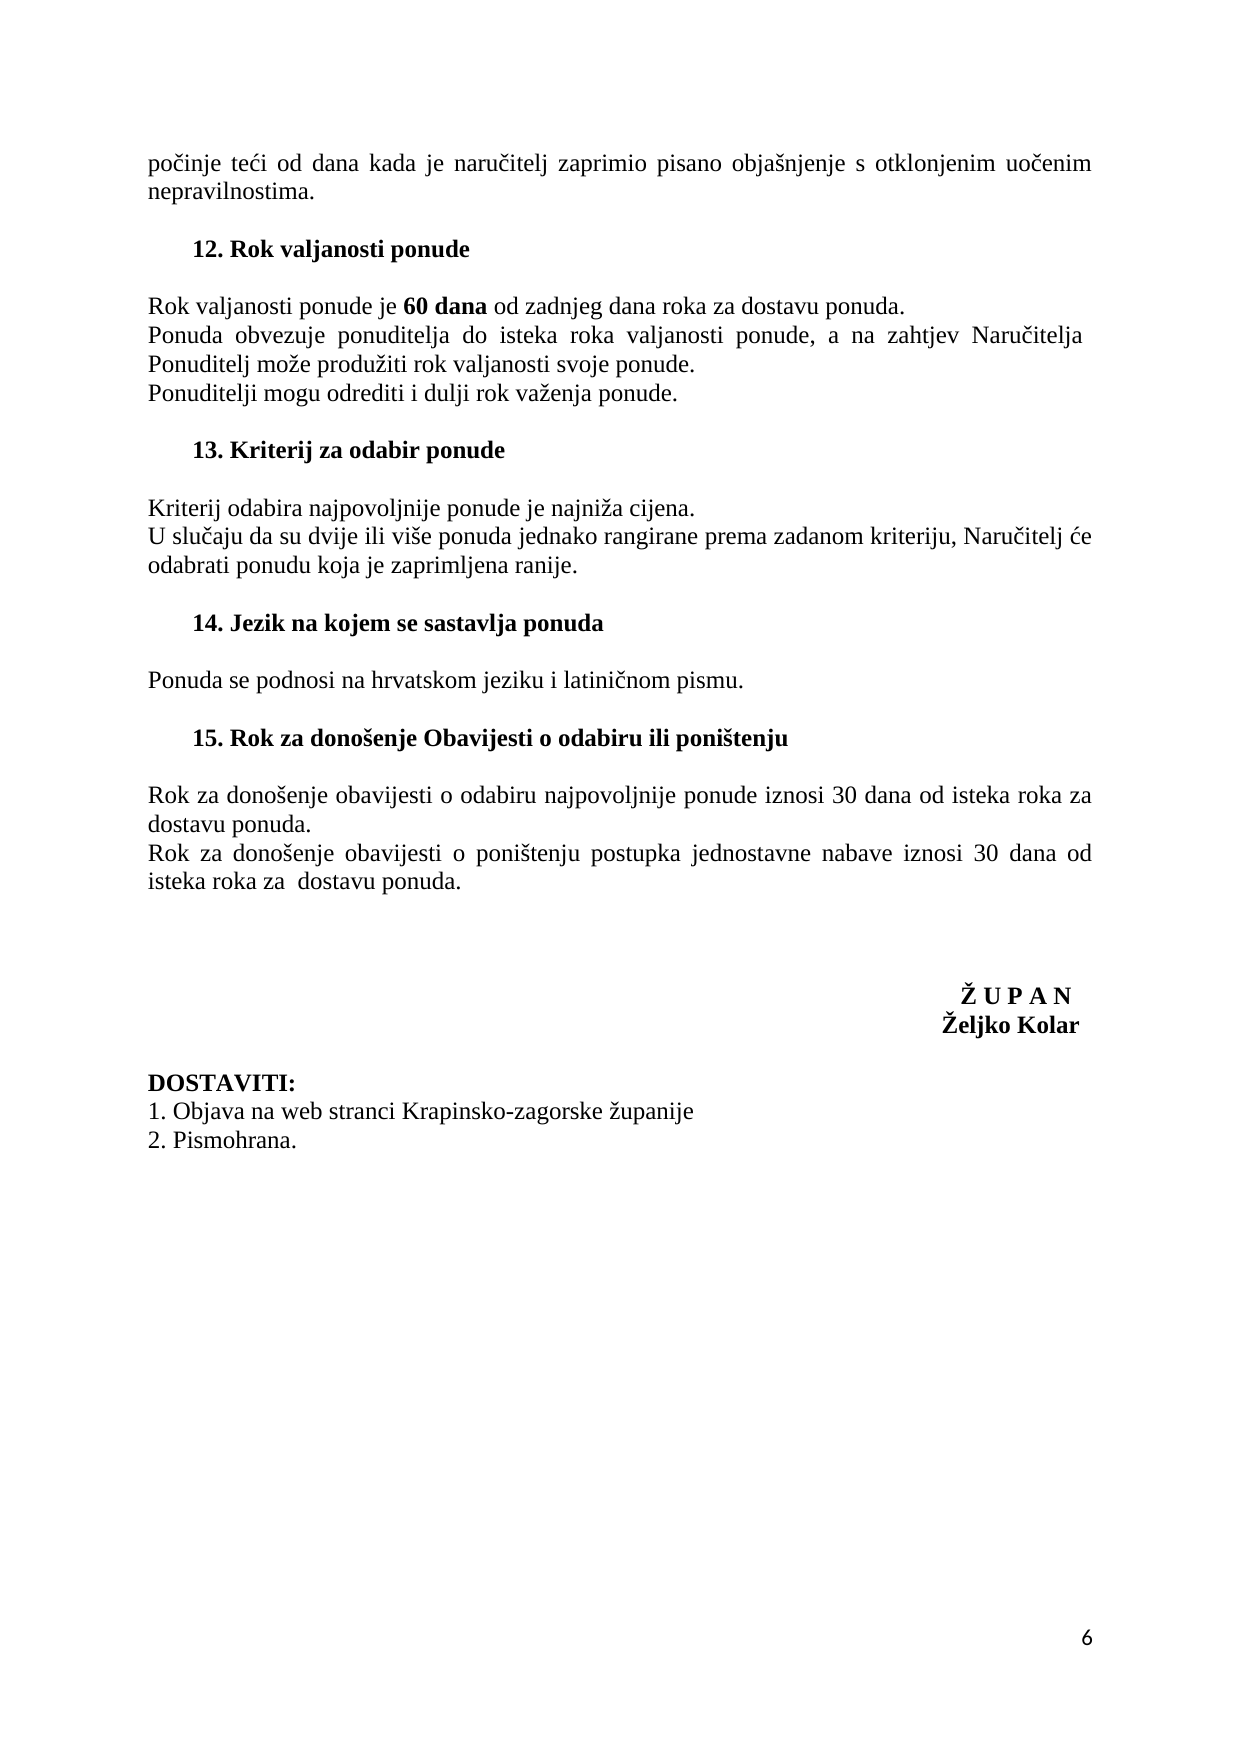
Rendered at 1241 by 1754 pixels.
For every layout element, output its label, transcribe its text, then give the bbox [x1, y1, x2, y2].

text 15. Rok za donošenje Obavijesti o odabiru ili poništenju [192, 723, 1093, 751]
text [148, 148, 1093, 205]
text DOSTAVITI: [148, 1068, 1093, 1096]
text Rok valjanosti ponude je 60 dana od zadnjeg dana roka za dostavu ponuda. [148, 291, 1093, 320]
text Ponuditelji mogu odrediti i dulji rok važenja ponude. [148, 378, 1093, 406]
text 1. Objava na web stranci Krapinsko-zagorske županije [148, 1096, 1093, 1125]
text Rok za donošenje obavijesti o odabiru najpovoljnije ponude iznosi 30 dana od isteka roka za dostavu ponuda. [148, 780, 1093, 838]
text Ž U P A N [148, 981, 1093, 1010]
text 12. Rok valjanosti ponude [192, 234, 1093, 263]
text Ponuda se podnosi na hrvatskom jeziku i latiničnom pismu. [148, 665, 1093, 694]
text Kriterij odabira najpovoljnije ponude je najniža cijena. [148, 493, 1093, 521]
text 14. Jezik na kojem se sastavlja ponuda [192, 608, 1093, 636]
text Rok za donošenje obavijesti o poništenju postupka jednostavne nabave iznosi 30 dana od isteka roka za dostavu ponuda. [148, 838, 1093, 895]
text Željko Kolar [148, 1010, 1093, 1039]
text Ponuda obvezuje ponuditelja do isteka roka valjanosti ponude, a na zahtjev Naručitelja Ponuditelj može produžiti rok valjanosti svoje ponude. [148, 320, 1084, 378]
text 13. Kriterij za odabir ponude [192, 435, 1093, 464]
text 2. Pismohrana. [148, 1125, 1093, 1154]
text U slučaju da su dvije ili više ponuda jednako rangirane prema zadanom kriteriju, Naručitelj će odabrati ponudu koja je zaprimljena ranije. [148, 521, 1093, 579]
